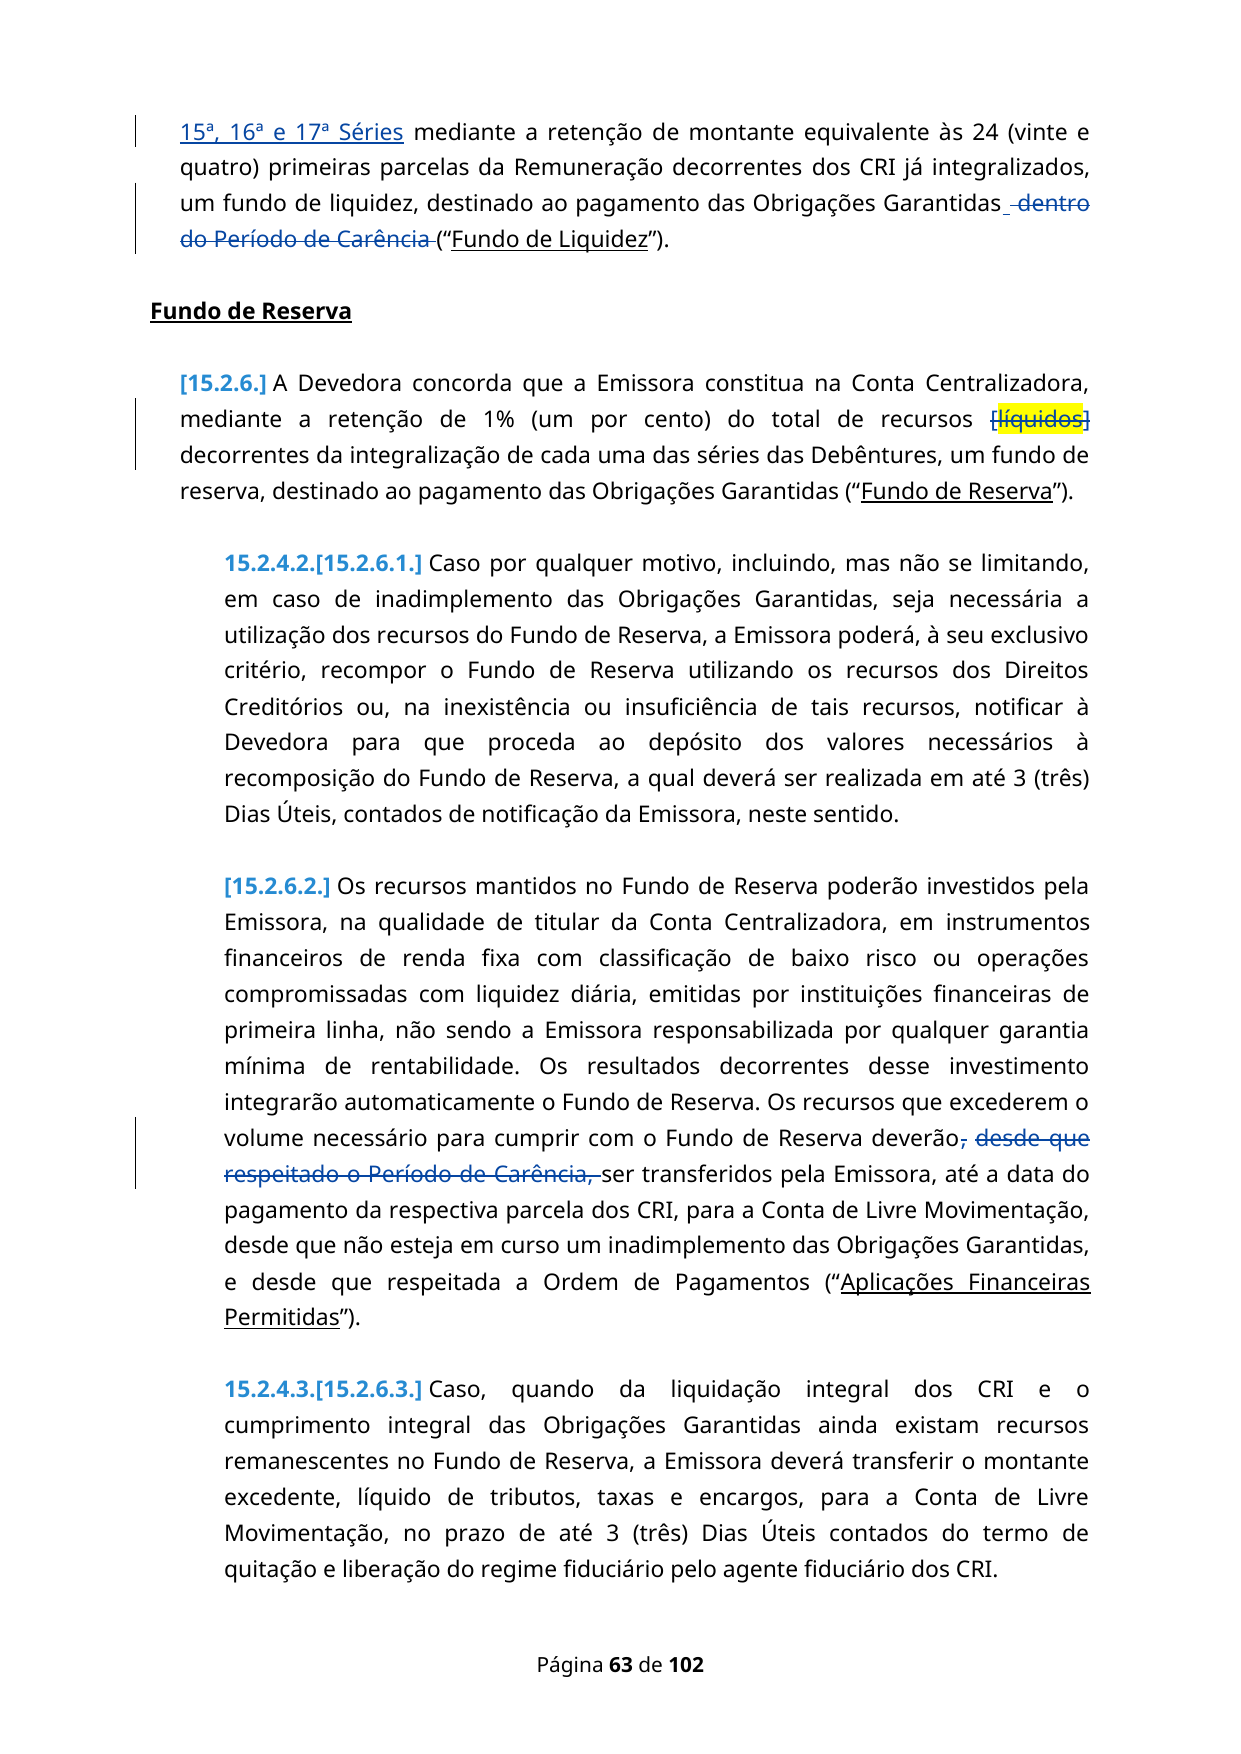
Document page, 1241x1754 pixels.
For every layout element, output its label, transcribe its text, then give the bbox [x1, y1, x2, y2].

list Caso por qualquer motivo, incluindo, mas não se limitando, em caso de inadimplemento das Obrigações Garantidas, seja necessária a utilização dos recursos do Fundo de Reserva, a Emissora poderá, à seu exclusivo critério, recompor o Fundo de Reserva utilizando os recursos dos Direitos Creditórios ou, na inexistência ou insuficiência de tais recursos, notificar à Devedora para que proceda ao depósito dos valores necessários à recomposição do Fundo de Reserva, a qual deverá ser realizada em até 3 (três) Dias Úteis, contados de notificação da Emissora, neste sentido. [224, 547, 1090, 829]
list A Devedora concorda que a Emissora constitua na Conta Centralizadora, mediante a retenção de 1% (um por cento) do total de recursos decorrentes da integralização de cada uma das séries das Debêntures, um fundo de reserva, destinado ao pagamento das Obrigações Garantidas (“Fundo de Reserva”). [179, 367, 1090, 506]
list Os recursos mantidos no Fundo de Reserva poderão investidos pela Emissora, na qualidade de titular da Conta Centralizadora, em instrumentos financeiros de renda fixa com classificação de baixo risco ou operações compromissadas com liquidez diária, emitidas por instituições financeiras de primeira linha, não sendo a Emissora responsabilizada por qualquer garantia mínima de rentabilidade. Os resultados decorrentes desse investimento integrarão automaticamente o Fundo de Reserva. Os recursos que excederem o volume necessário para cumprir com o Fundo de Reserva deverão ser transferidos pela Emissora, até a data do pagamento da respectiva parcela dos CRI, para a Conta de Livre Movimentação, desde que não esteja em curso um inadimplemento das Obrigações Garantidas, e desde que respeitada a Ordem de Pagamentos (“Aplicações Financeiras Permitidas”). [224, 870, 1090, 1333]
text Fundo de Reserva [150, 295, 1090, 326]
list Caso, quando da liquidação integral dos CRI e o cumprimento integral das Obrigações Garantidas ainda existam recursos remanescentes no Fundo de Reserva, a Emissora deverá transferir o montante excedente, líquido de tributos, taxas e encargos, para a Conta de Livre Movimentação, no prazo de até 3 (três) Dias Úteis contados do termo de quitação e liberação do regime fiduciário pelo agente fiduciário dos CRI. [224, 1373, 1090, 1584]
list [179, 115, 1090, 254]
